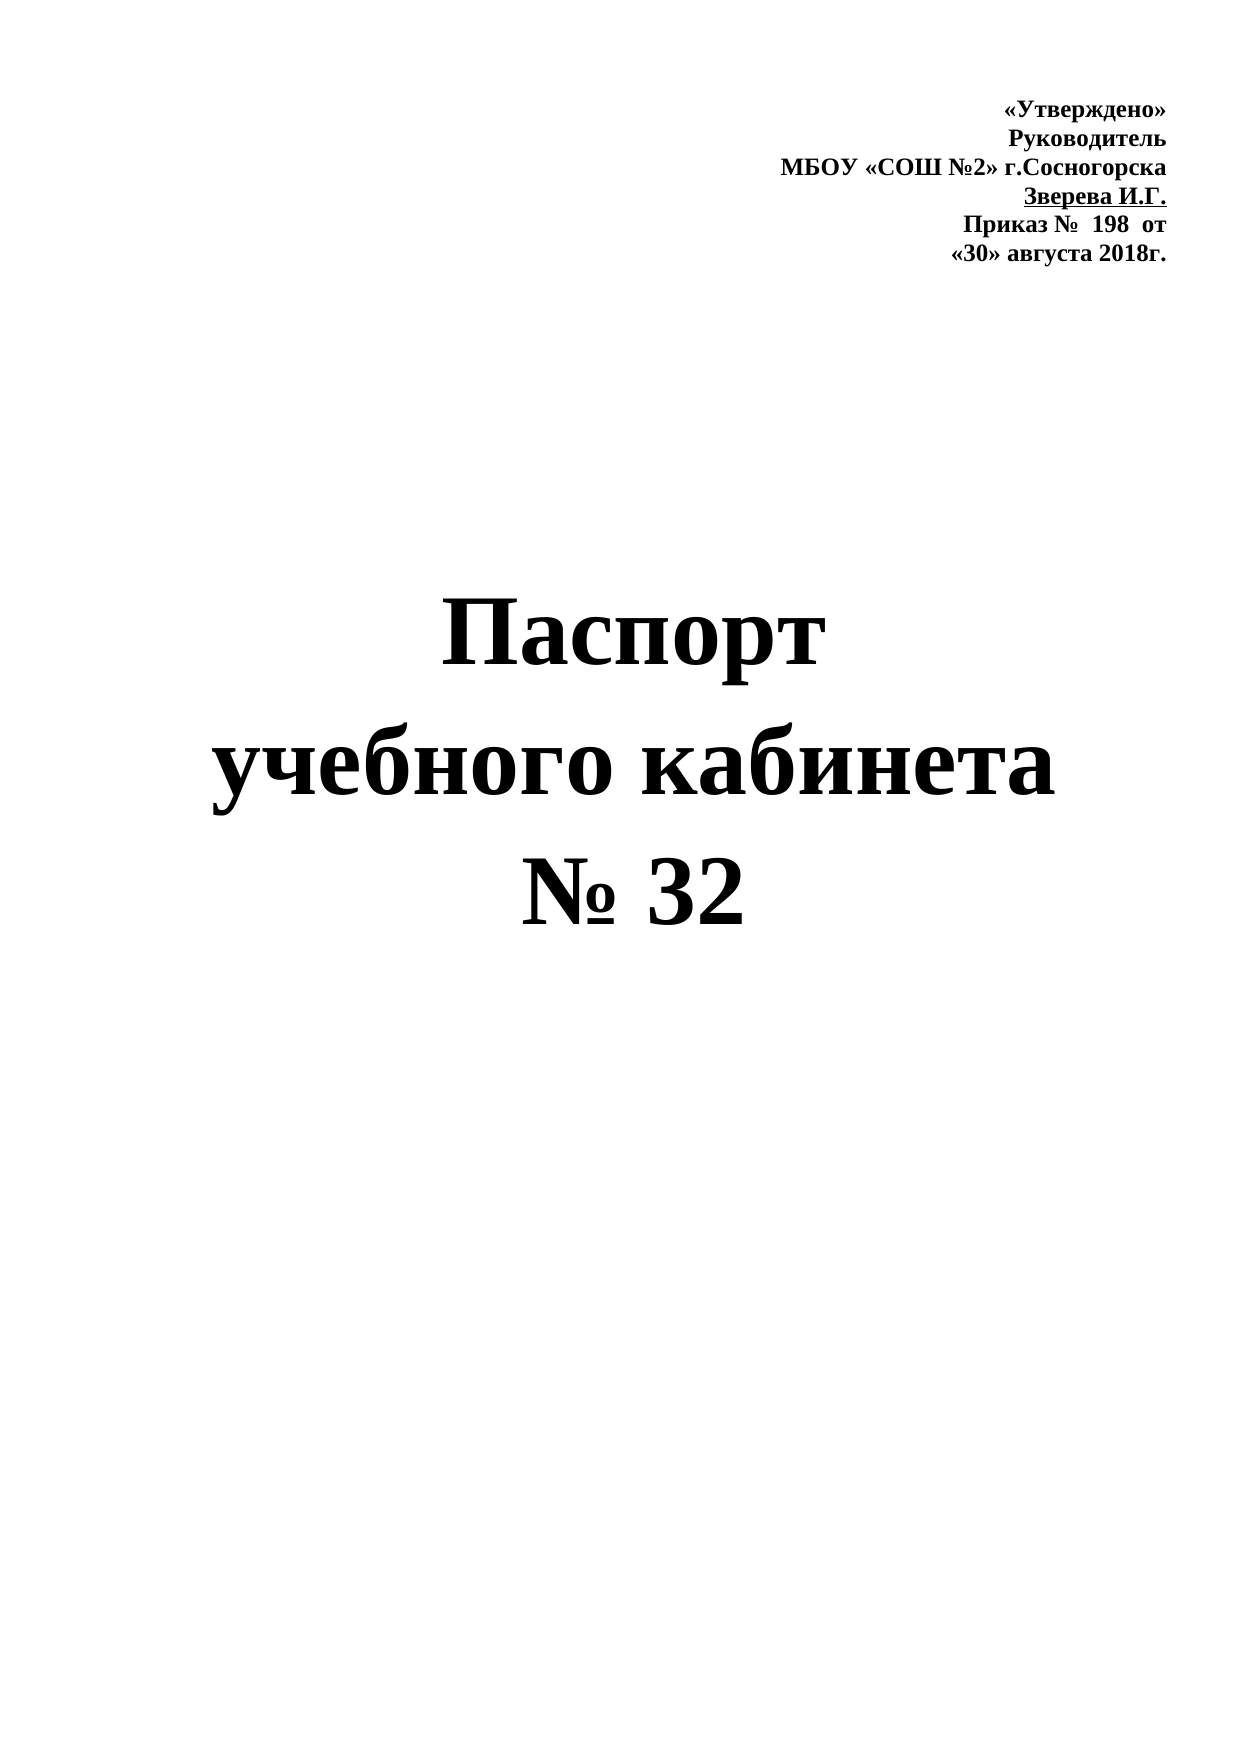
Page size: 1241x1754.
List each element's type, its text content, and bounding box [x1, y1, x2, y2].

text «30» августа 2018г. [684, 238, 1166, 267]
text МБОУ «СОШ №2» г.Сосногорска [684, 152, 1166, 181]
text «Утверждено» [684, 94, 1166, 123]
text учебного кабинета [101, 701, 1166, 816]
text Руководитель [684, 123, 1166, 152]
text Паспорт [101, 571, 1166, 686]
text № 32 [101, 831, 1166, 946]
text Зверева И.Г. [684, 181, 1166, 209]
text Приказ № 198 от [684, 209, 1166, 238]
